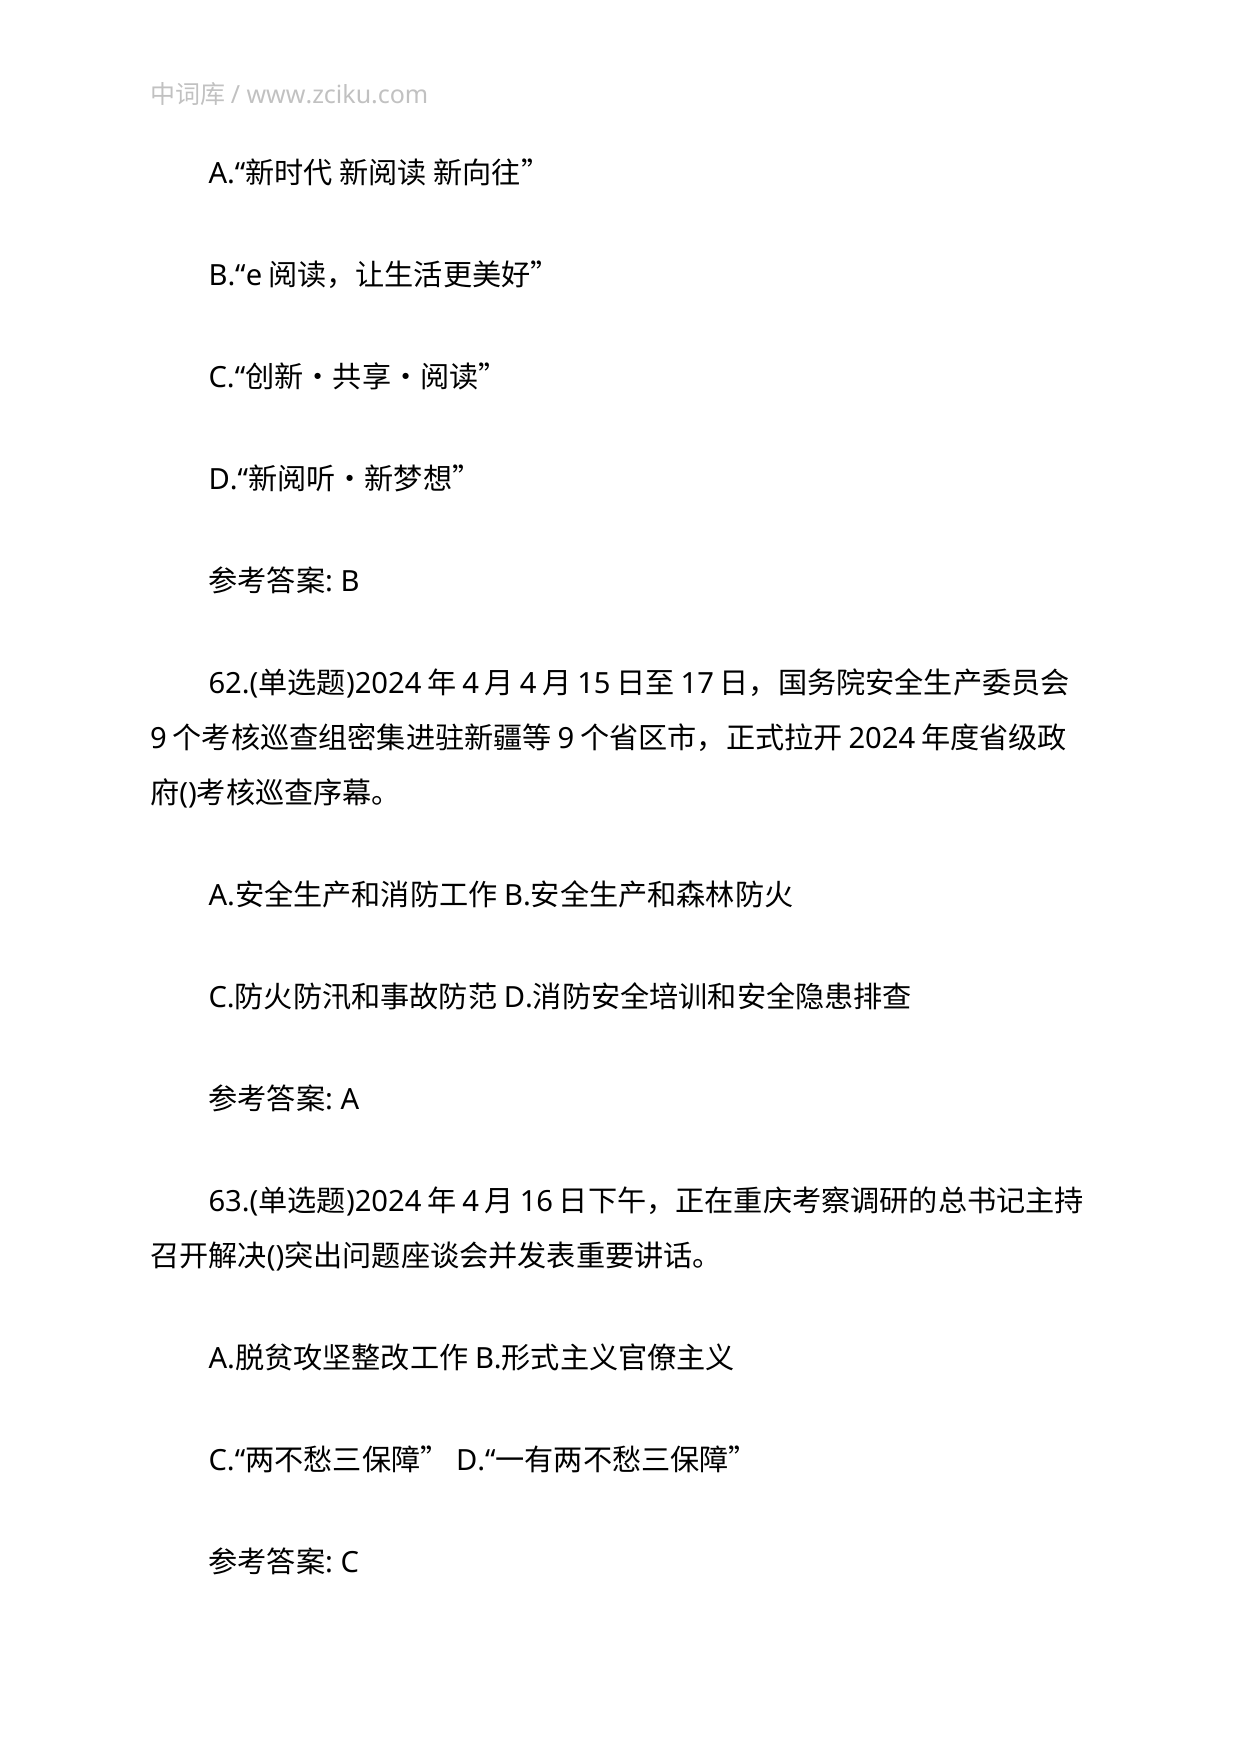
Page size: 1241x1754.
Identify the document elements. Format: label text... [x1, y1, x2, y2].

text 参考答案: B [150, 558, 1090, 600]
text C.“创新•共享•阅读” [150, 354, 1090, 396]
text A.“新时代 新阅读 新向往” [150, 150, 1090, 192]
text D.“新阅听•新梦想” [150, 456, 1090, 498]
text 62.(单选题)2024年4月4月15日至17日，国务院安全生产委员会9个考核巡查组密集进驻新疆等9个省区市，正式拉开2024年度省级政府()考核巡查序幕。 [150, 660, 1090, 812]
text B.“e阅读，让生活更美好” [150, 252, 1090, 294]
text C.防火防汛和事故防范 D.消防安全培训和安全隐患排查 [150, 974, 1090, 1016]
text 参考答案: C [150, 1539, 1090, 1581]
text A.脱贫攻坚整改工作 B.形式主义官僚主义 [150, 1335, 1090, 1377]
text A.安全生产和消防工作 B.安全生产和森林防火 [150, 872, 1090, 914]
text C.“两不愁三保障” D.“一有两不愁三保障” [150, 1437, 1090, 1479]
text 参考答案: A [150, 1076, 1090, 1118]
text 63.(单选题)2024年4月16日下午，正在重庆考察调研的总书记主持召开解决()突出问题座谈会并发表重要讲话。 [150, 1178, 1090, 1275]
